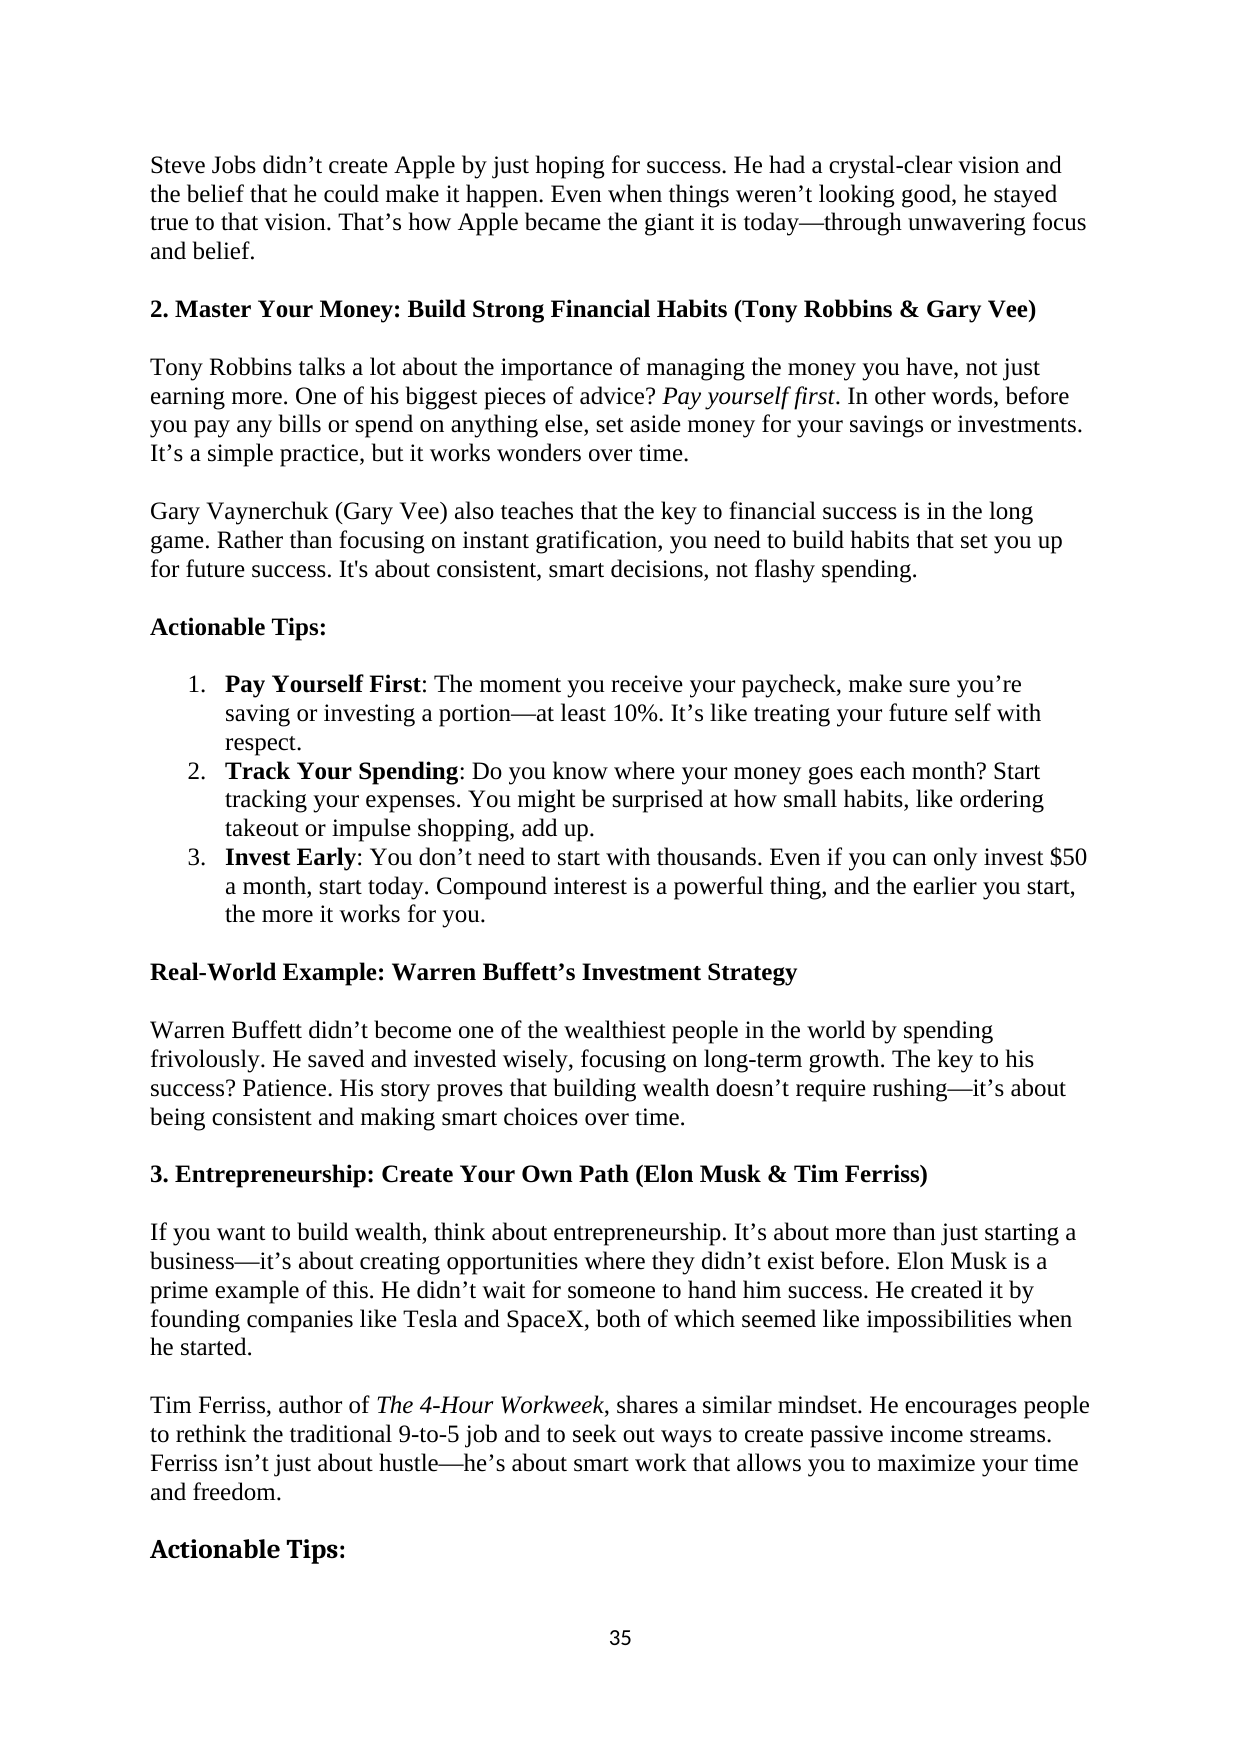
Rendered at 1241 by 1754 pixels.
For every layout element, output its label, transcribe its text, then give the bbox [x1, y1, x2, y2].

text 2. Master Your Money: Build Strong Financial Habits (Tony Robbins & Gary Vee) [150, 294, 1090, 323]
subtitle Actionable Tips: [150, 1534, 1090, 1566]
text Warren Buffett didn’t become one of the wealthiest people in the world by spending frivolously. He saved and invested wisely, focusing on long-term growth. The key to his success? Patience. His story proves that building wealth doesn’t require rushing—it’s about being consistent and making smart choices over time. [150, 1015, 1090, 1130]
text If you want to build wealth, think about entrepreneurship. It’s about more than just starting a business—it’s about creating opportunities where they didn’t exist before. Elon Musk is a prime example of this. He didn’t wait for someone to hand him success. He created it by founding companies like Tesla and SpaceX, both of which seemed like impossibilities when he started. [150, 1217, 1090, 1361]
list Track Your Spending: Do you know where your money goes each month? Start tracking your expenses. You might be surprised at how small habits, like ordering takeout or impulse shopping, add up. [187, 756, 1090, 842]
text Tony Robbins talks a lot about the importance of managing the money you have, not just earning more. One of his biggest pieces of advice? Pay yourself first. In other words, before you pay any bills or spend on anything else, set aside money for your savings or investments. It’s a simple practice, but it works wonders over time. [150, 352, 1090, 467]
list Invest Early: You don’t need to start with thousands. Even if you can only invest $50 a month, start today. Compound interest is a powerful thing, and the earlier you start, the more it works for you. [187, 842, 1090, 928]
list Pay Yourself First: The moment you receive your paycheck, make sure you’re saving or investing a portion—at least 10%. It’s like treating your future self with respect. [187, 669, 1090, 756]
text Real-World Example: Warren Buffett’s Investment Strategy [150, 957, 1090, 986]
text Steve Jobs didn’t create Apple by just hoping for success. He had a crystal-clear vision and the belief that he could make it happen. Even when things weren’t looking good, he stayed true to that vision. That’s how Apple became the giant it is today—through unwavering focus and belief. [150, 150, 1090, 265]
text Tim Ferriss, author of The 4-Hour Workweek, shares a similar mindset. He encourages people to rethink the traditional 9-to-5 job and to seek out ways to create passive income streams. Ferriss isn’t just about hustle—he’s about smart work that allows you to maximize your time and freedom. [150, 1390, 1090, 1505]
text 3. Entrepreneurship: Create Your Own Path (Elon Musk & Tim Ferriss) [150, 1159, 1090, 1188]
text Gary Vaynerchuk (Gary Vee) also teaches that the key to financial success is in the long game. Rather than focusing on instant gratification, you need to build habits that set you up for future success. It's about consistent, smart decisions, not flashy spending. [150, 496, 1090, 582]
text Actionable Tips: [150, 612, 1090, 640]
